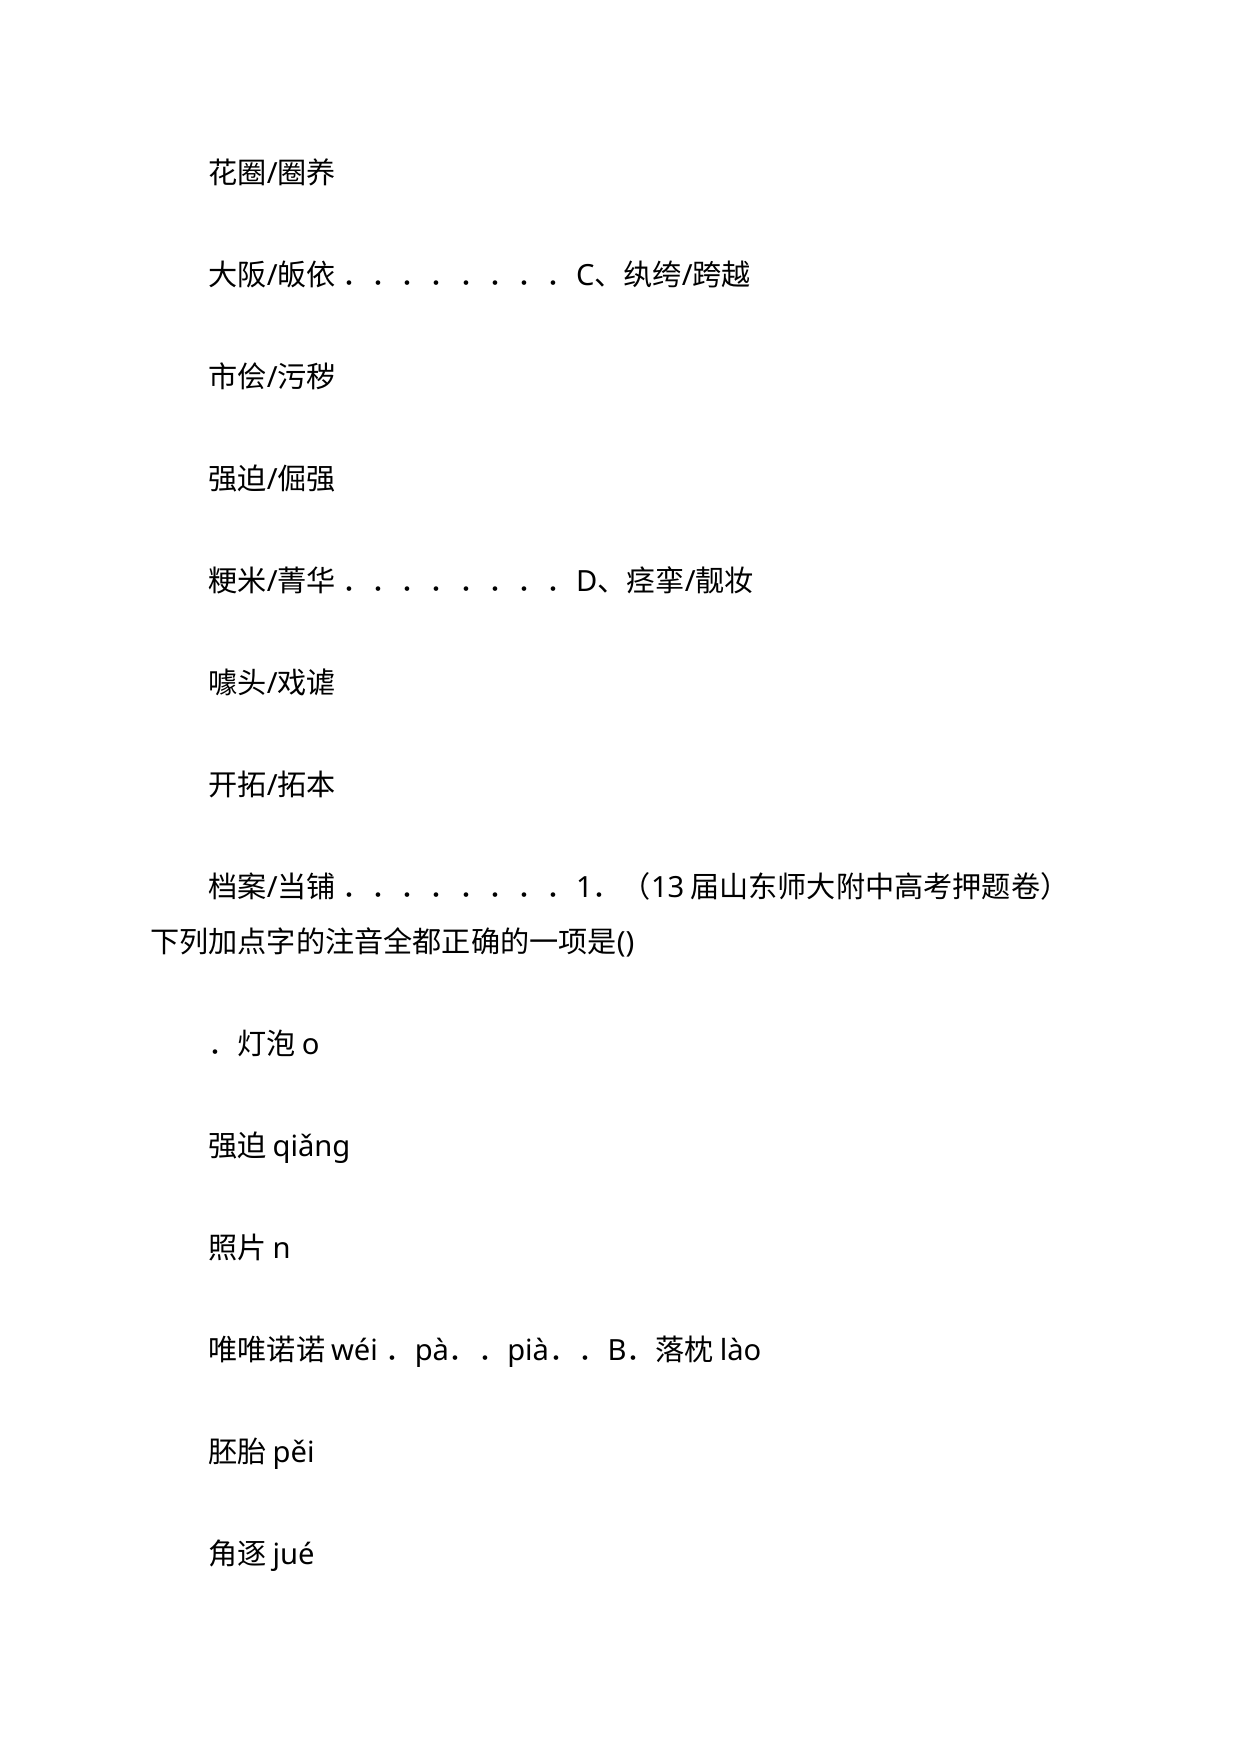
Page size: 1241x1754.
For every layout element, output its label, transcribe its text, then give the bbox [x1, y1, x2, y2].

text 胚胎pěi [150, 1429, 1090, 1471]
text 角逐jué [150, 1531, 1090, 1573]
text 唯唯诺诺wéi ．pà．．pià．．B．落枕lào [150, 1327, 1090, 1369]
text 强迫/倔强 [150, 456, 1090, 498]
text 花圈/圈养 [150, 150, 1090, 192]
text 强迫qiǎng [150, 1123, 1090, 1165]
text 粳米/菁华 ．．．．．．．．D、痉挛/靓妆 [150, 558, 1090, 600]
text 开拓/拓本 [150, 762, 1090, 804]
text 噱头/戏谑 [150, 660, 1090, 702]
text 市侩/污秽 [150, 354, 1090, 396]
text 大阪/皈依 ．．．．．．．．C、纨绔/跨越 [150, 252, 1090, 294]
text ．灯泡o [150, 1021, 1090, 1063]
text 档案/当铺 ．．．．．．．．1．（13届山东师大附中高考押题卷）下列加点字的注音全都正确的一项是() [150, 864, 1090, 961]
text 照片n [150, 1225, 1090, 1267]
